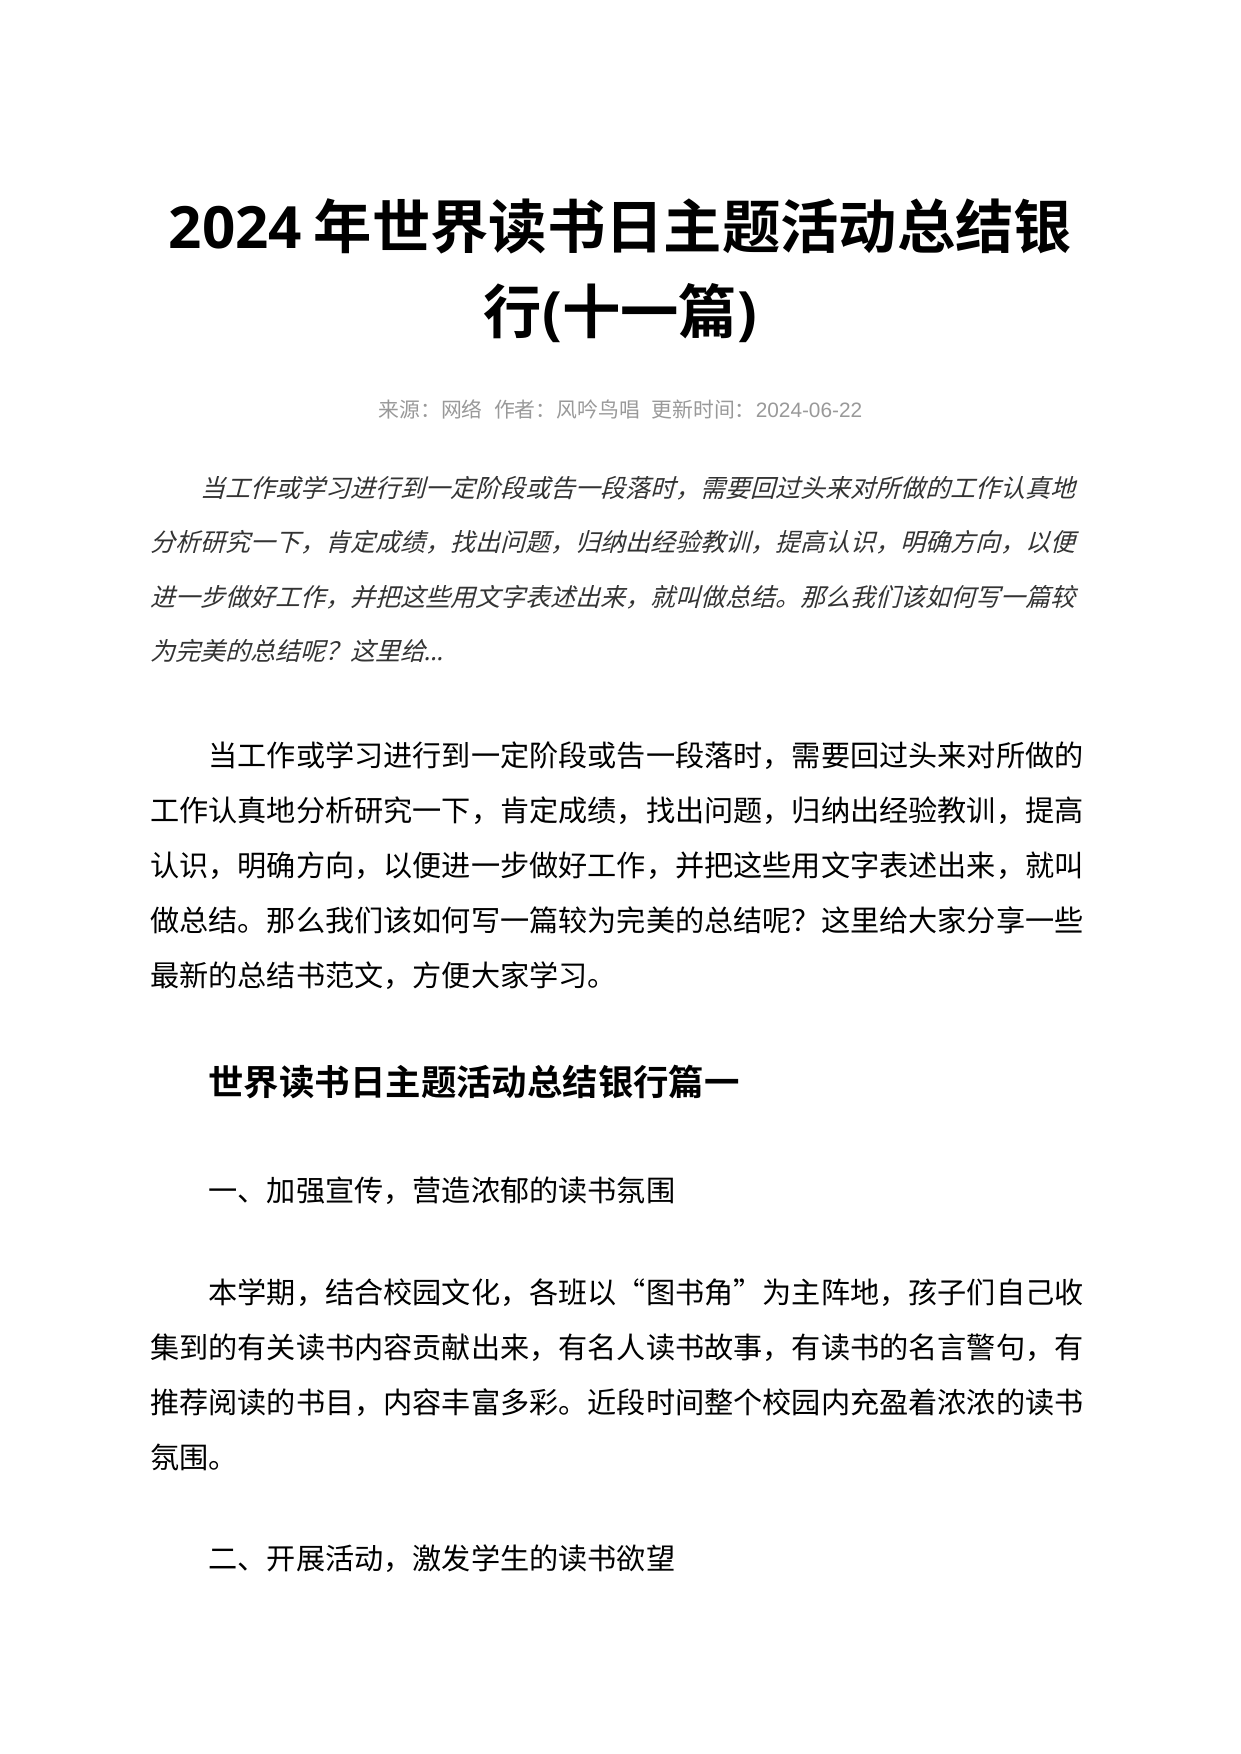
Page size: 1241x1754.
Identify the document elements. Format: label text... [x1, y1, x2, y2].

text 当工作或学习进行到一定阶段或告一段落时，需要回过头来对所做的工作认真地分析研究一下，肯定成绩，找出问题，归纳出经验教训，提高认识，明确方向，以便进一步做好工作，并把这些用文字表述出来，就叫做总结。那么我们该如何写一篇较为完美的总结呢？这里给大家分享一些最新的总结书范文，方便大家学习。 [150, 733, 1090, 995]
text 一、加强宣传，营造浓郁的读书氛围 [150, 1168, 1090, 1210]
text 世界读书日主题活动总结银行篇一 [150, 1054, 1090, 1106]
subtitle 2024年世界读书日主题活动总结银行(十一篇) [150, 181, 1090, 351]
text 二、开展活动，激发学生的读书欲望 [150, 1536, 1090, 1578]
text 当工作或学习进行到一定阶段或告一段落时，需要回过头来对所做的工作认真地分析研究一下，肯定成绩，找出问题，归纳出经验教训，提高认识，明确方向，以便进一步做好工作，并把这些用文字表述出来，就叫做总结。那么我们该如何写一篇较为完美的总结呢？这里给... [150, 468, 1090, 668]
text 来源：网络 作者：风吟鸟唱 更新时间：2024-06-22 [150, 398, 1090, 422]
text 本学期，结合校园文化，各班以“图书角”为主阵地，孩子们自己收集到的有关读书内容贡献出来，有名人读书故事，有读书的名言警句，有推荐阅读的书目，内容丰富多彩。近段时间整个校园内充盈着浓浓的读书氛围。 [150, 1269, 1090, 1476]
